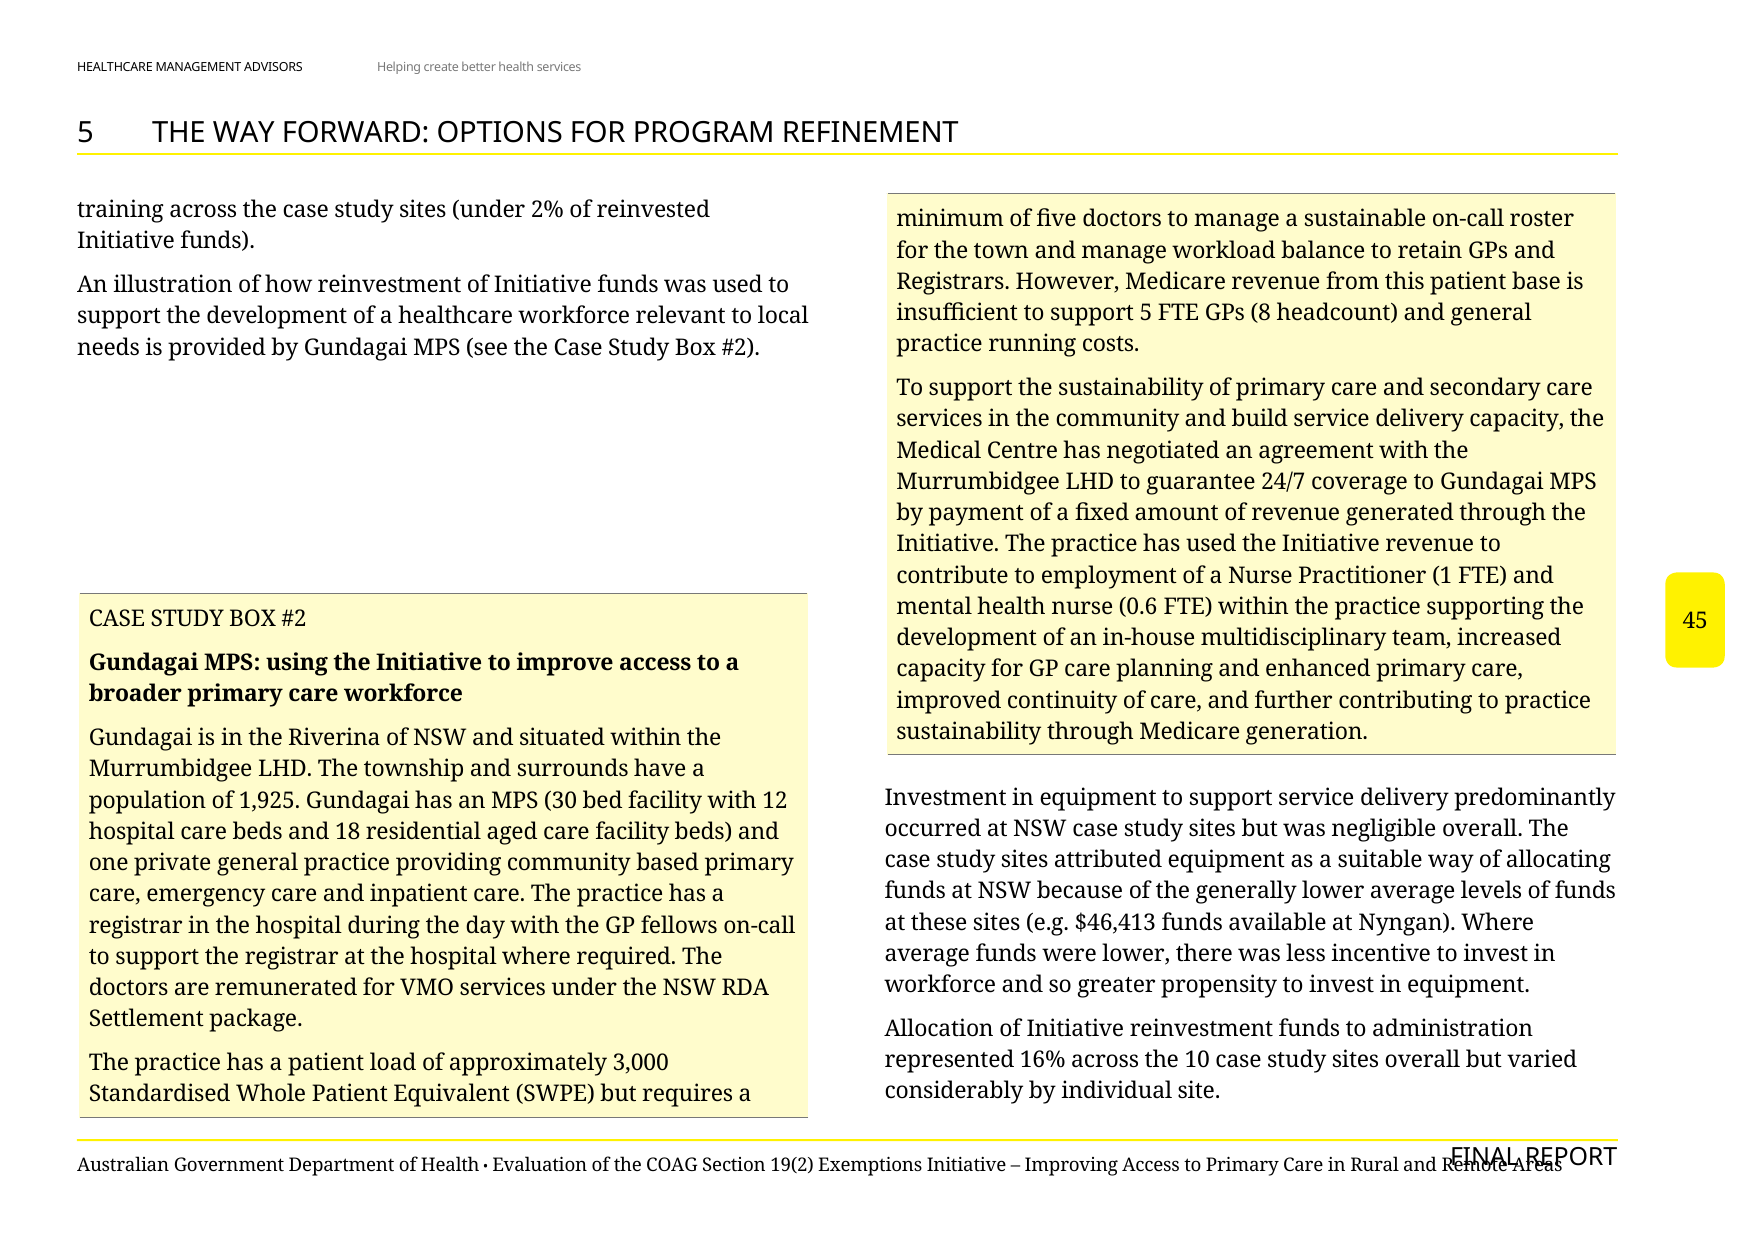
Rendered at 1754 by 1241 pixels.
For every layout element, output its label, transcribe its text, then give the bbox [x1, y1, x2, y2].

text Gundagai MPS: using the Initiative to improve access to a broader primary care workforce [80, 637, 807, 708]
text An illustration of how reinvestment of Initiative funds was used to support the development of a healthcare workforce relevant to local needs is provided by Gundagai MPS (see the Case Study Box #2). [77, 268, 811, 362]
text The practice has a patient load of approximately 3,000 Standardised Whole Patient Equivalent (SWPE) but requires a minimum of five doctors to manage a sustainable on-call roster for the town and manage workload balance to retain GPs and Registrars. However, Medicare revenue from this patient base is insufficient to support 5 FTE GPs (8 headcount) and general practice running costs. [888, 194, 1615, 358]
text The practice has a patient load of approximately 3,000 Standardised Whole Patient Equivalent (SWPE) but requires a minimum of five doctors to manage a sustainable on-call roster for the town and manage workload balance to retain GPs and Registrars. However, Medicare revenue from this patient base is insufficient to support 5 FTE GPs (8 headcount) and general practice running costs. [80, 1037, 807, 1117]
text To support the sustainability of primary care and secondary care services in the community and build service delivery capacity, the Medical Centre has negotiated an agreement with the Murrumbidgee LHD to guarantee 24/7 coverage to Gundagai MPS by payment of a fixed amount of revenue generated through the Initiative. The practice has used the Initiative revenue to contribute to employment of a Nurse Practitioner (1 FTE) and mental health nurse (0.6 FTE) within the practice supporting the development of an in-house multidisciplinary team, increased capacity for GP care planning and enhanced primary care, improved continuity of care, and further contributing to practice sustainability through Medicare generation. [888, 362, 1615, 754]
text Investment in equipment to support service delivery predominantly occurred at NSW case study sites but was negligible overall. The case study sites attributed equipment as a suitable way of allocating funds at NSW because of the generally lower average levels of funds at these sites (e.g. $46,413 funds available at Nyngan). Where average funds were lower, there was less incentive to invest in workforce and so greater propensity to invest in equipment. [884, 780, 1618, 999]
text Allocation of Initiative reinvestment funds to administration represented 16% across the 10 case study sites overall but varied considerably by individual site. [884, 1012, 1618, 1105]
text CASE STUDY BOX #2 [80, 594, 807, 633]
text Gundagai is in the Riverina of NSW and situated within the Murrumbidgee LHD. The township and surrounds have a population of 1,925. Gundagai has an MPS (30 bed facility with 12 hospital care beds and 18 residential aged care facility beds) and one private general practice providing community based primary care, emergency care and inpatient care. The practice has a registrar in the hospital during the day with the GP fellows on-call to support the registrar at the hospital where required. The doctors are remunerated for VMO services under the NSW RDA Settlement package. [80, 712, 807, 1033]
